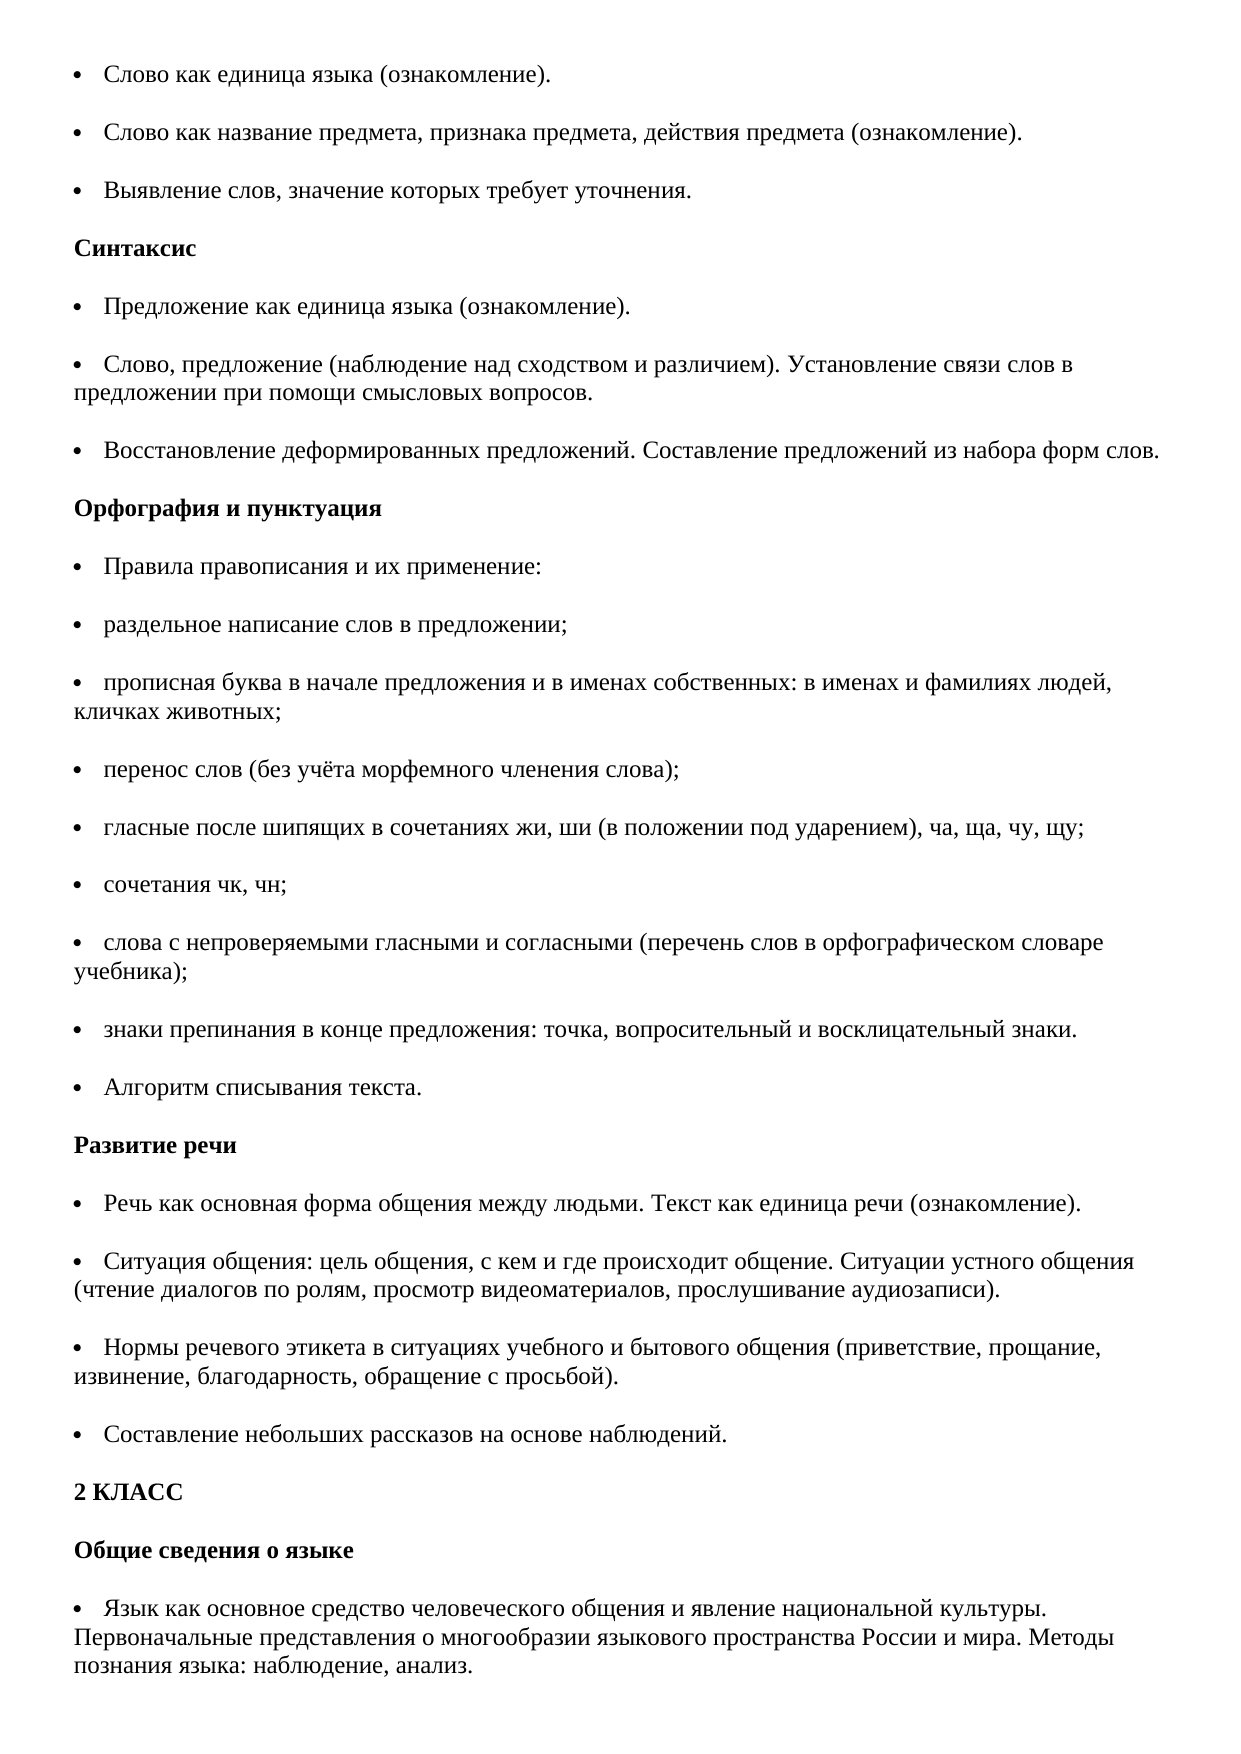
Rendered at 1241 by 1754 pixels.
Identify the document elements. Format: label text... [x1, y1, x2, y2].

list Составление небольших рассказов на основе наблюдений. [74, 1419, 1181, 1448]
list сочетания чк, чн; [74, 869, 1181, 898]
list слова с непроверяемыми гласными и согласными (перечень слов в орфографическом словаре учебника); [74, 927, 1181, 985]
list гласные после шипящих в сочетаниях жи, ши (в положении под ударением), ча, ща, чу, щу; [74, 812, 1181, 840]
list Слово, предложение (наблюдение над сходством и различием). Установление связи слов в предложении при помощи смысловых вопросов. [74, 349, 1181, 406]
list Нормы речевого этикета в ситуациях учебного и бытового общения (приветствие, прощание, извинение, благодарность, обращение с просьбой). [74, 1332, 1181, 1390]
list прописная буква в начале предложения и в именах собственных: в именах и фамилиях людей, кличках животных; [74, 667, 1181, 724]
text 2 КЛАСС [74, 1477, 1181, 1506]
list Ситуация общения: цель общения, с кем и где происходит общение. Ситуации устного общения (чтение диалогов по ролям, просмотр видеоматериалов, прослушивание аудиозаписи). [74, 1246, 1181, 1303]
list Выявление слов, значение которых требует уточнения. [74, 175, 1181, 204]
text Синтаксис [74, 233, 1181, 262]
list Алгоритм списывания текста. [74, 1072, 1181, 1101]
list Слово как название предмета, признака предмета, действия предмета (ознакомление). [74, 117, 1181, 146]
list перенос слов (без учёта морфемного членения слова); [74, 754, 1181, 782]
list Речь как основная форма общения между людьми. Текст как единица речи (ознакомление). [74, 1188, 1181, 1217]
list Слово как единица языка (ознакомление). [74, 59, 1181, 88]
list раздельное написание слов в предложении; [74, 609, 1181, 638]
list знаки препинания в конце предложения: точка, вопросительный и восклицательный знаки. [74, 1014, 1181, 1043]
list Восстановление деформированных предложений. Составление предложений из набора форм слов. [74, 435, 1181, 464]
list Правила правописания и их применение: [74, 551, 1181, 580]
text Орфография и пунктуация [74, 493, 1181, 522]
list Предложение как единица языка (ознакомление). [74, 291, 1181, 319]
text Развитие речи [74, 1130, 1181, 1159]
text Общие сведения о языке [74, 1535, 1181, 1564]
list Язык как основное средство человеческого общения и явление национальной культуры. Первоначальные представления о многообразии языкового пространства России и мира. Методы познания языка: наблюдение, анализ. [74, 1593, 1181, 1679]
